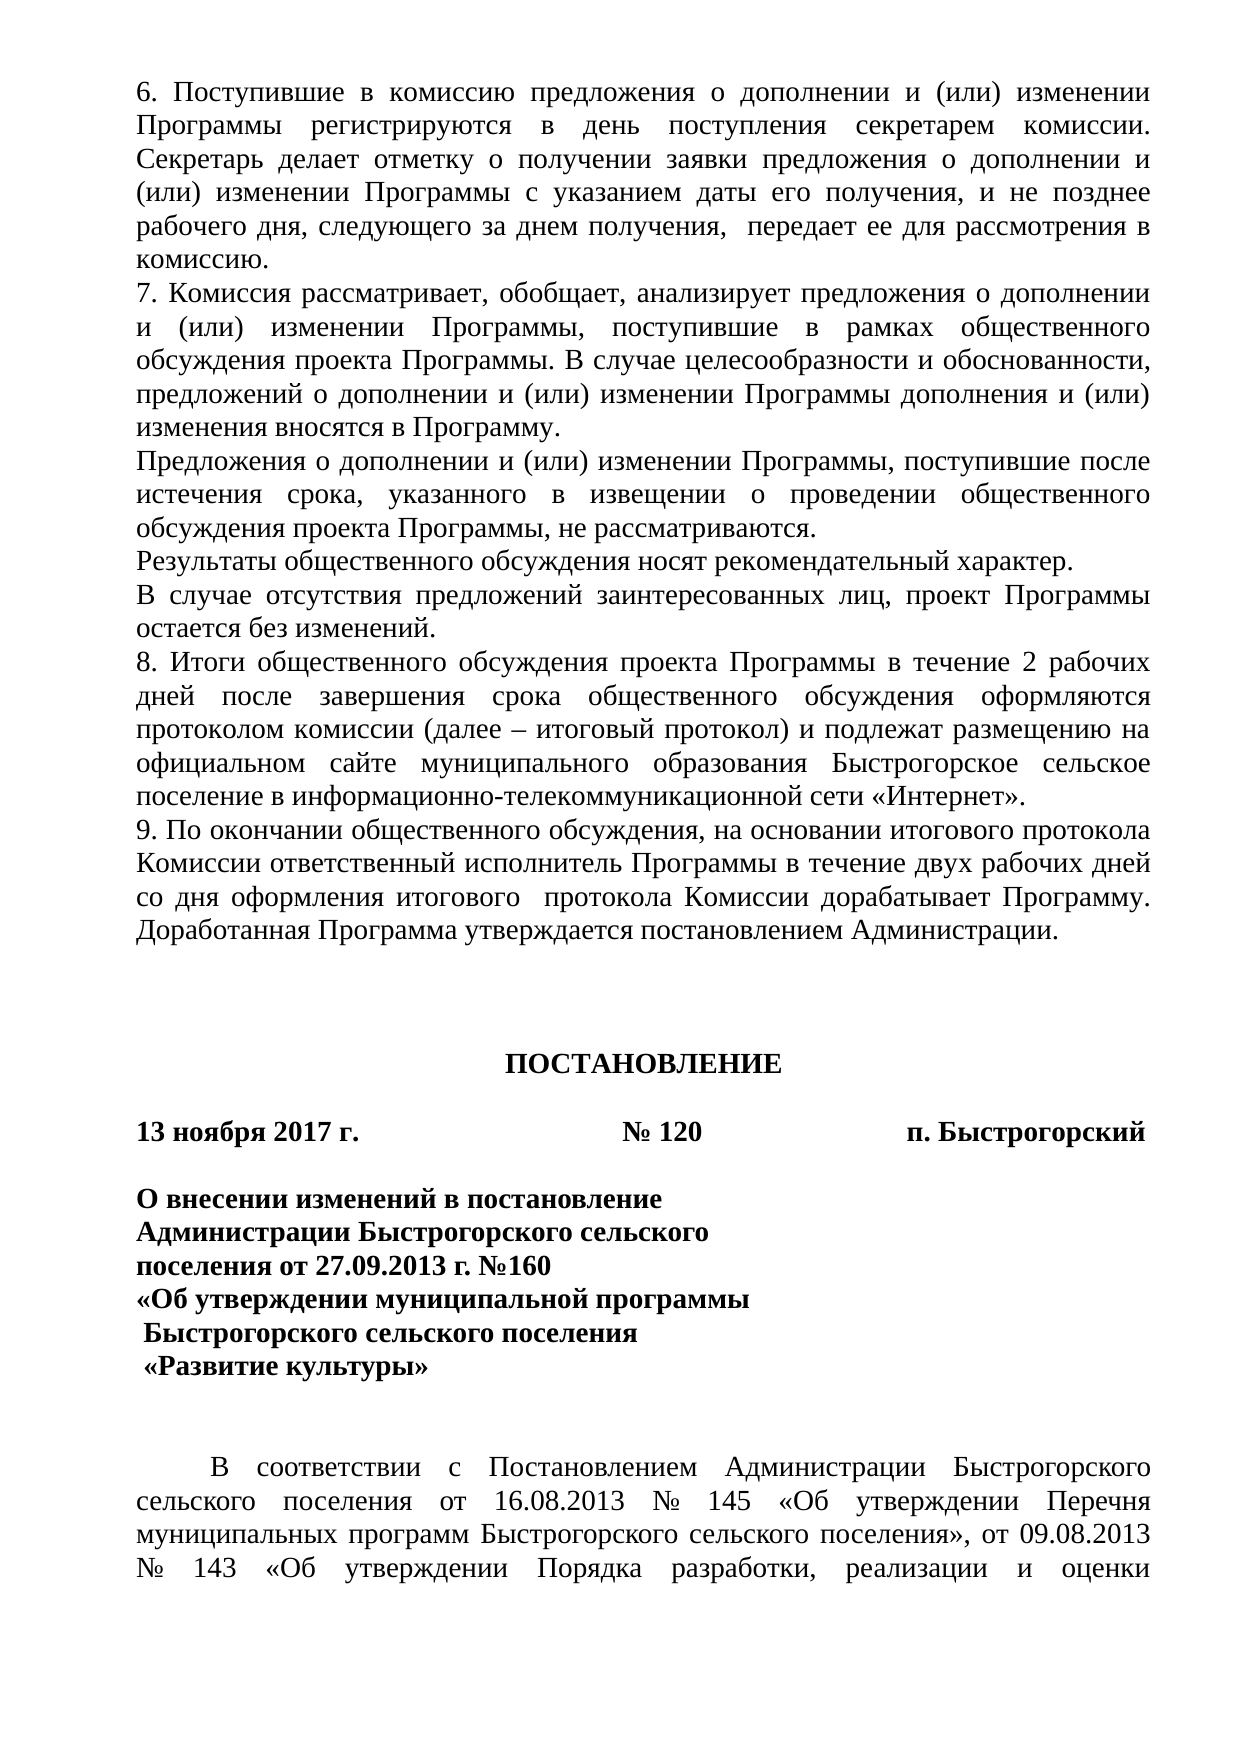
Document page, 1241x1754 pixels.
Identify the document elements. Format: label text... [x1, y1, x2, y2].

text 13 ноября 2017 г. № 120 п. Быстрогорский [136, 1114, 1152, 1147]
text О внесении изменений в постановление [136, 1181, 1152, 1214]
text 7. Комиссия рассматривает, обобщает, анализирует предложения о дополнении и (или) изменении Программы, поступившие в рамках общественного обсуждения проекта Программы. В случае целесообразности и обоснованности, предложений о дополнении и (или) изменении Программы дополнения и (или) изменения вносятся в Программу. [136, 275, 1152, 443]
text В случае отсутствия предложений заинтересованных лиц, проект Программы остается без изменений. [136, 577, 1152, 644]
text «Об утверждении муниципальной программы [136, 1281, 1152, 1315]
text Результаты общественного обсуждения носят рекомендательный характер. [136, 543, 1152, 577]
text Предложения о дополнении и (или) изменении Программы, поступившие после истечения срока, указанного в извещении о проведении общественного обсуждения проекта Программы, не рассматриваются. [136, 443, 1152, 543]
text Администрации Быстрогорского сельского [136, 1214, 1152, 1248]
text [136, 1449, 1152, 1583]
text Быстрогорского сельского поселения [136, 1315, 1152, 1348]
text «Развитие культуры» [136, 1348, 1152, 1382]
text 6. Поступившие в комиссию предложения о дополнении и (или) изменении Программы регистрируются в день поступления секретарем комиссии. Секретарь делает отметку о получении заявки предложения о дополнении и (или) изменении Программы с указанием даты его получения, и не позднее рабочего дня, следующего за днем получения, передает ее для рассмотрения в комиссию. [136, 74, 1152, 275]
text 8. Итоги общественного обсуждения проекта Программы в течение 2 рабочих дней после завершения срока общественного обсуждения оформляются протоколом комиссии (далее – итоговый протокол) и подлежат размещению на официальном сайте муниципального образования Быстрогорское сельское поселение в информационно-телекоммуникационной сети «Интернет». [136, 644, 1152, 812]
text поселения от 27.09.2013 г. №160 [136, 1248, 1152, 1281]
text 9. По окончании общественного обсуждения, на основании итогового протокола Комиссии ответственный исполнитель Программы в течение двух рабочих дней со дня оформления итогового протокола Комиссии дорабатывает Программу. Доработанная Программа утверждается постановлением Администрации. [136, 812, 1152, 946]
text ПОСТАНОВЛЕНИЕ [136, 1047, 1152, 1080]
